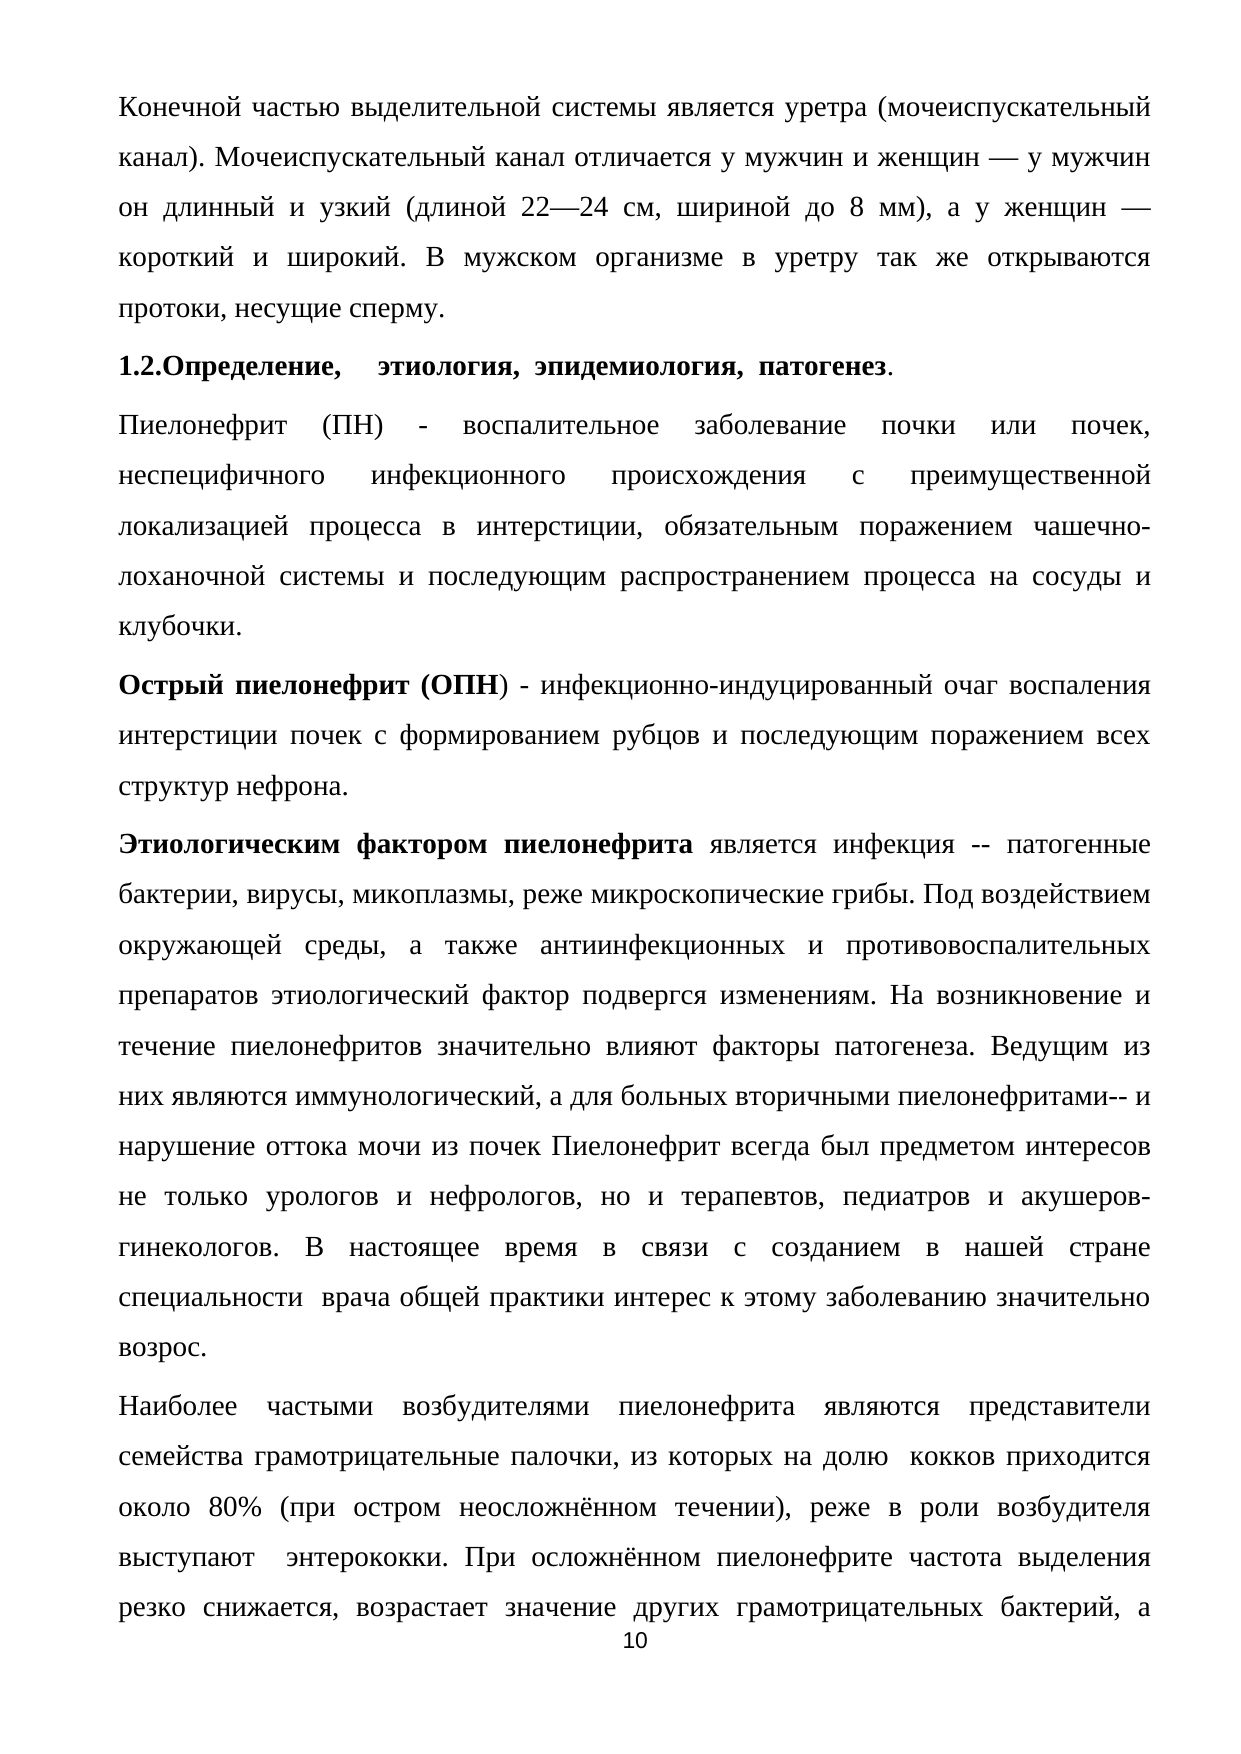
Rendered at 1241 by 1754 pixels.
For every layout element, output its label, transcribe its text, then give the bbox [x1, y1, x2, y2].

text Этиологическим фактором пиелонефрита является инфекция -- патогенные бактерии, вирусы, микоплазмы, реже микроскопические грибы. Под воздействием окружающей среды, а также антиинфекционных и противовоспалительных препаратов этиологический фактор подвергся изменениям. На возникновение и течение пиелонефритов значительно влияют факторы патогенеза. Ведущим из них являются иммунологический, а для больных вторичными пиелонефритами-- и нарушение оттока мочи из почек Пиелонефрит всегда был предметом интересов не только урологов и нефрологов, но и терапевтов, педиатров и акушеров-гинекологов. В настоящее время в связи с созданием в нашей стране специальности врача общей практики интерес к этому заболеванию значительно возрос. [118, 826, 1152, 1363]
text Конечной частью выделительной системы является уретра (мочеиспускательный канал). Мочеиспускательный канал отличается у мужчин и женщин — у мужчин он длинный и узкий (длиной 22—24 см, шириной до 8 мм), а у женщин — короткий и широкий. В мужском организме в уретру так же открываются протоки, несущие сперму. [118, 89, 1152, 323]
text Пиелонефрит (ПН) - воспалительное заболевание почки или почек, неспецифичного инфекционного происхождения с преимущественной локализацией процесса в интерстиции, обязательным поражением чашечно-лоханочной системы и последующим распространением процесса на сосуды и клубочки. [118, 407, 1152, 642]
text Острый пиелонефрит (ОПН) - инфекционно-индуцированный очаг воспаления интерстиции почек с формированием рубцов и последующим поражением всех структур нефрона. [118, 667, 1152, 801]
text 1.2.Определение, этиология, эпидемиология, патогенез. [118, 348, 1152, 382]
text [118, 1388, 1152, 1623]
